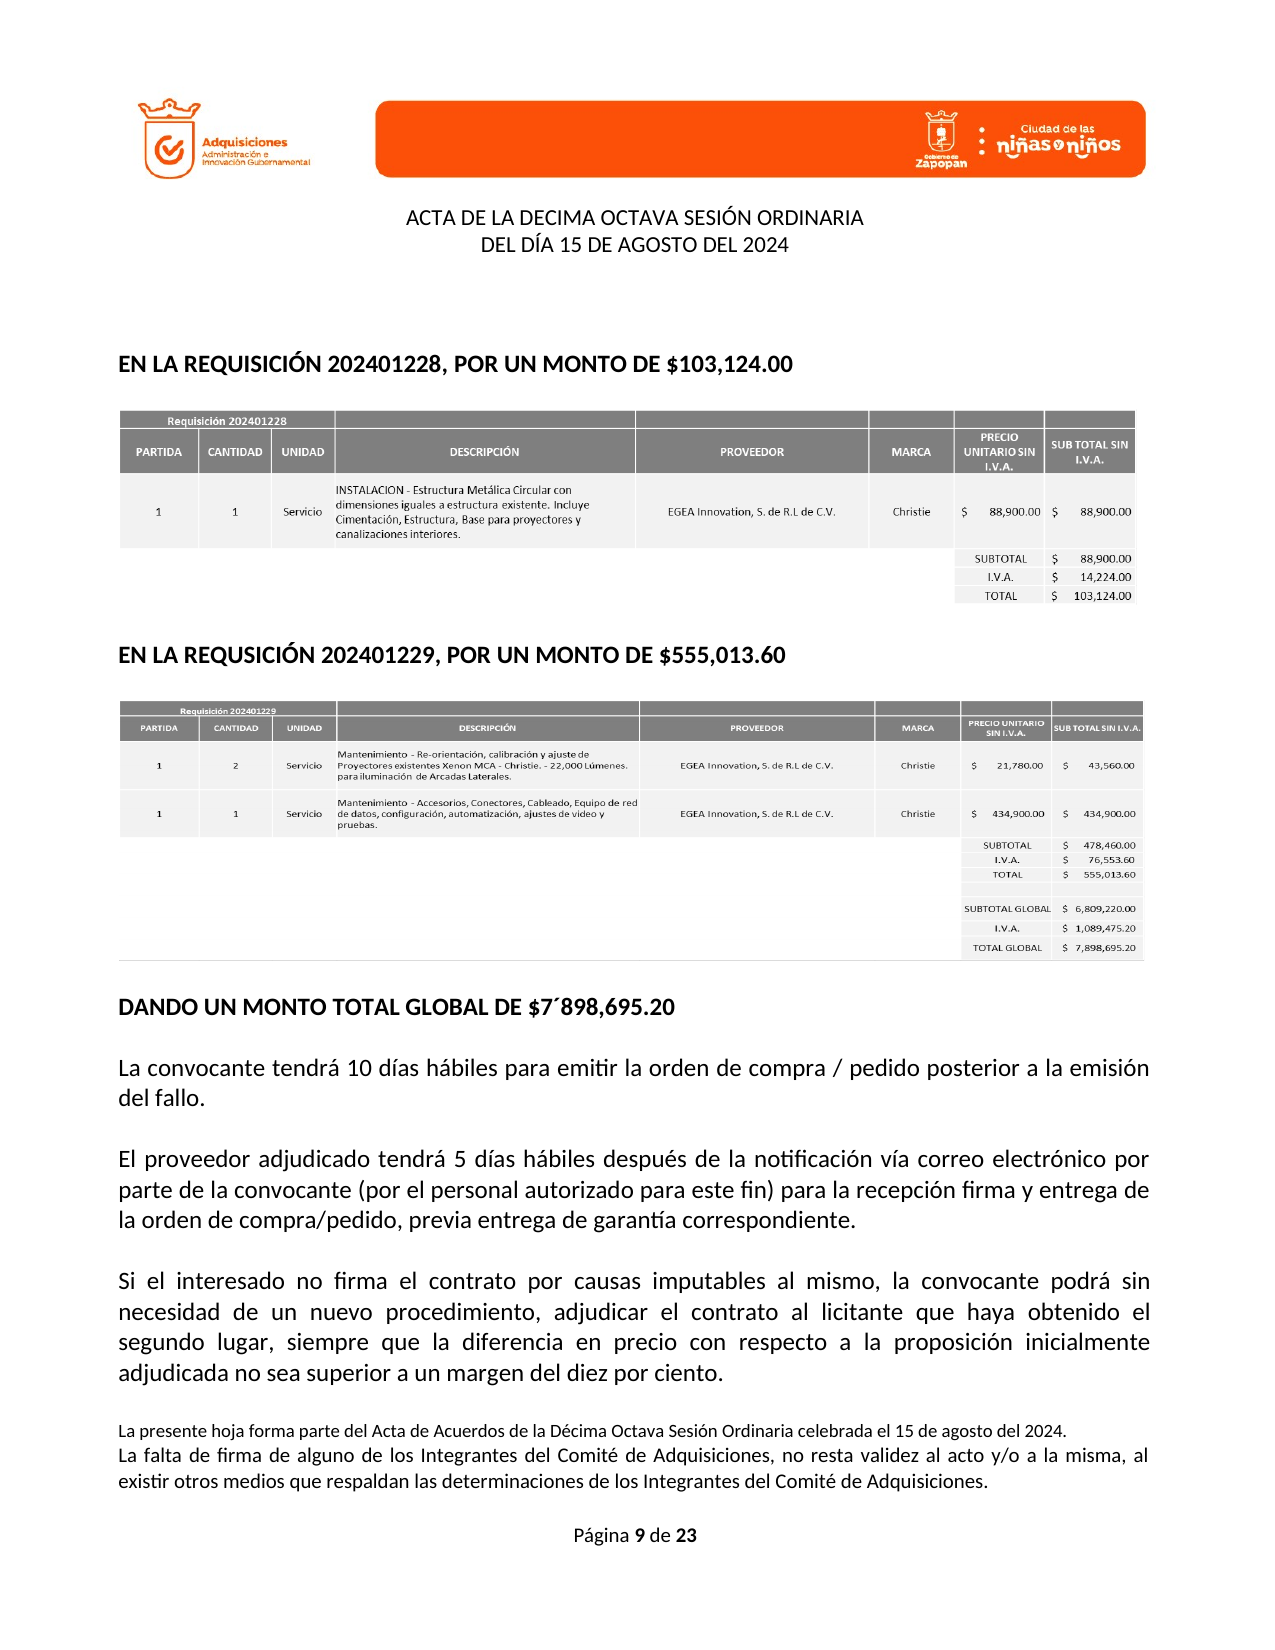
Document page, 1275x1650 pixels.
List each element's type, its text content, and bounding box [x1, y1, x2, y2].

text DANDO UN MONTO TOTAL GLOBAL DE $7´898,695.20 [118, 991, 1152, 1021]
text El proveedor adjudicado tendrá 5 días hábiles después de la notificación vía correo electrónico por parte de la convocante (por el personal autorizado para este fin) para la recepción firma y entrega de la orden de compra/pedido, previa entrega de garantía correspondiente. [118, 1143, 1152, 1235]
picture [118, 73, 1165, 203]
picture [118, 409, 1137, 610]
text EN LA REQUSICIÓN 202401229, POR UN MONTO DE $555,013.60 [118, 640, 1152, 670]
picture [118, 700, 1145, 961]
text Si el interesado no firma el contrato por causas imputables al mismo, la convocante podrá sin necesidad de un nuevo procedimiento, adjudicar el contrato al licitante que haya obtenido el segundo lugar, siempre que la diferencia en precio con respecto a la proposición inicialmente adjudicada no sea superior a un margen del diez por ciento. [118, 1265, 1152, 1387]
text EN LA REQUISICIÓN 202401228, POR UN MONTO DE $103,124.00 [118, 348, 1152, 379]
text La convocante tendrá 10 días hábiles para emitir la orden de compra / pedido posterior a la emisión del fallo. [118, 1052, 1152, 1113]
